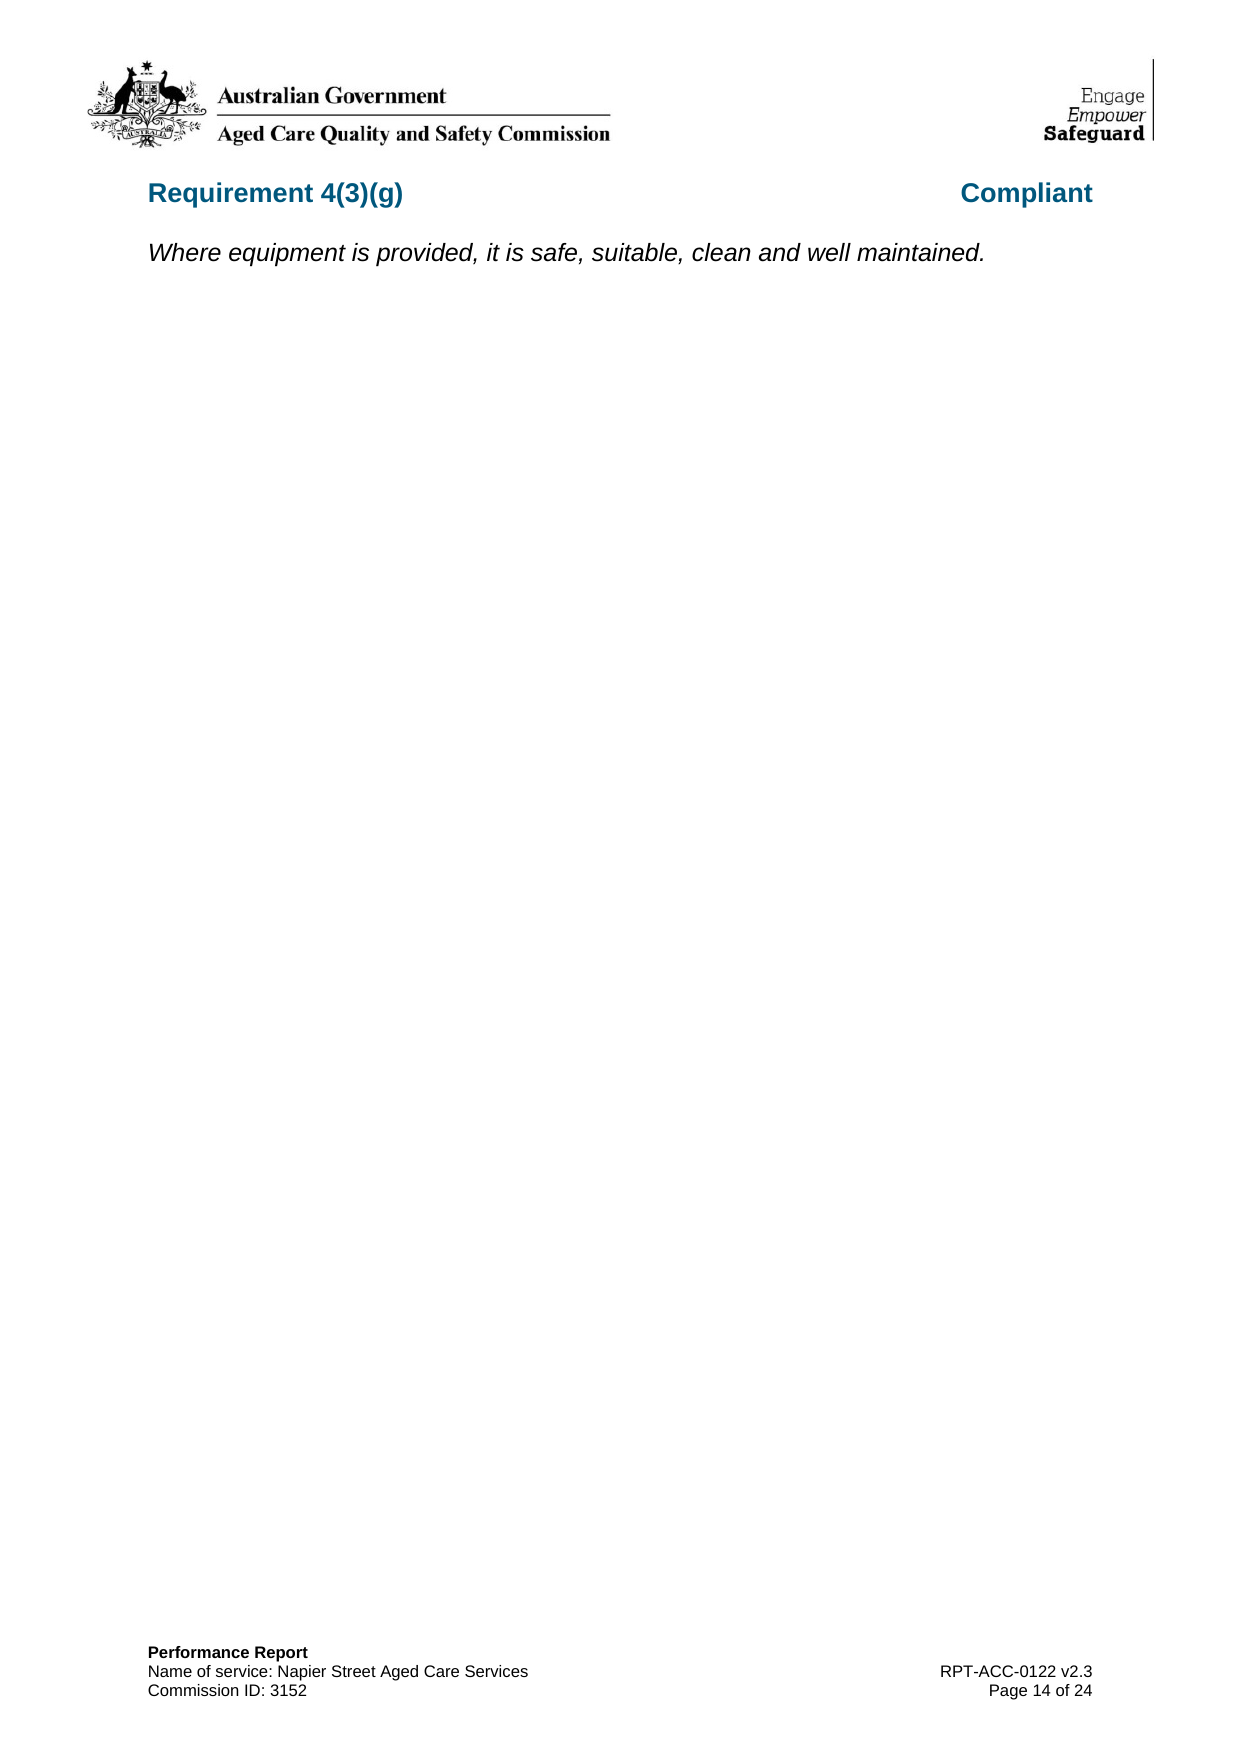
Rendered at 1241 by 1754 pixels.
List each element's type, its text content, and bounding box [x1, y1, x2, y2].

subtitle Requirement 4(3)(g) Compliant [148, 177, 1092, 208]
text Where equipment is provided, it is safe, suitable, clean and well maintained. [148, 238, 1092, 267]
picture [1, 0, 1241, 169]
